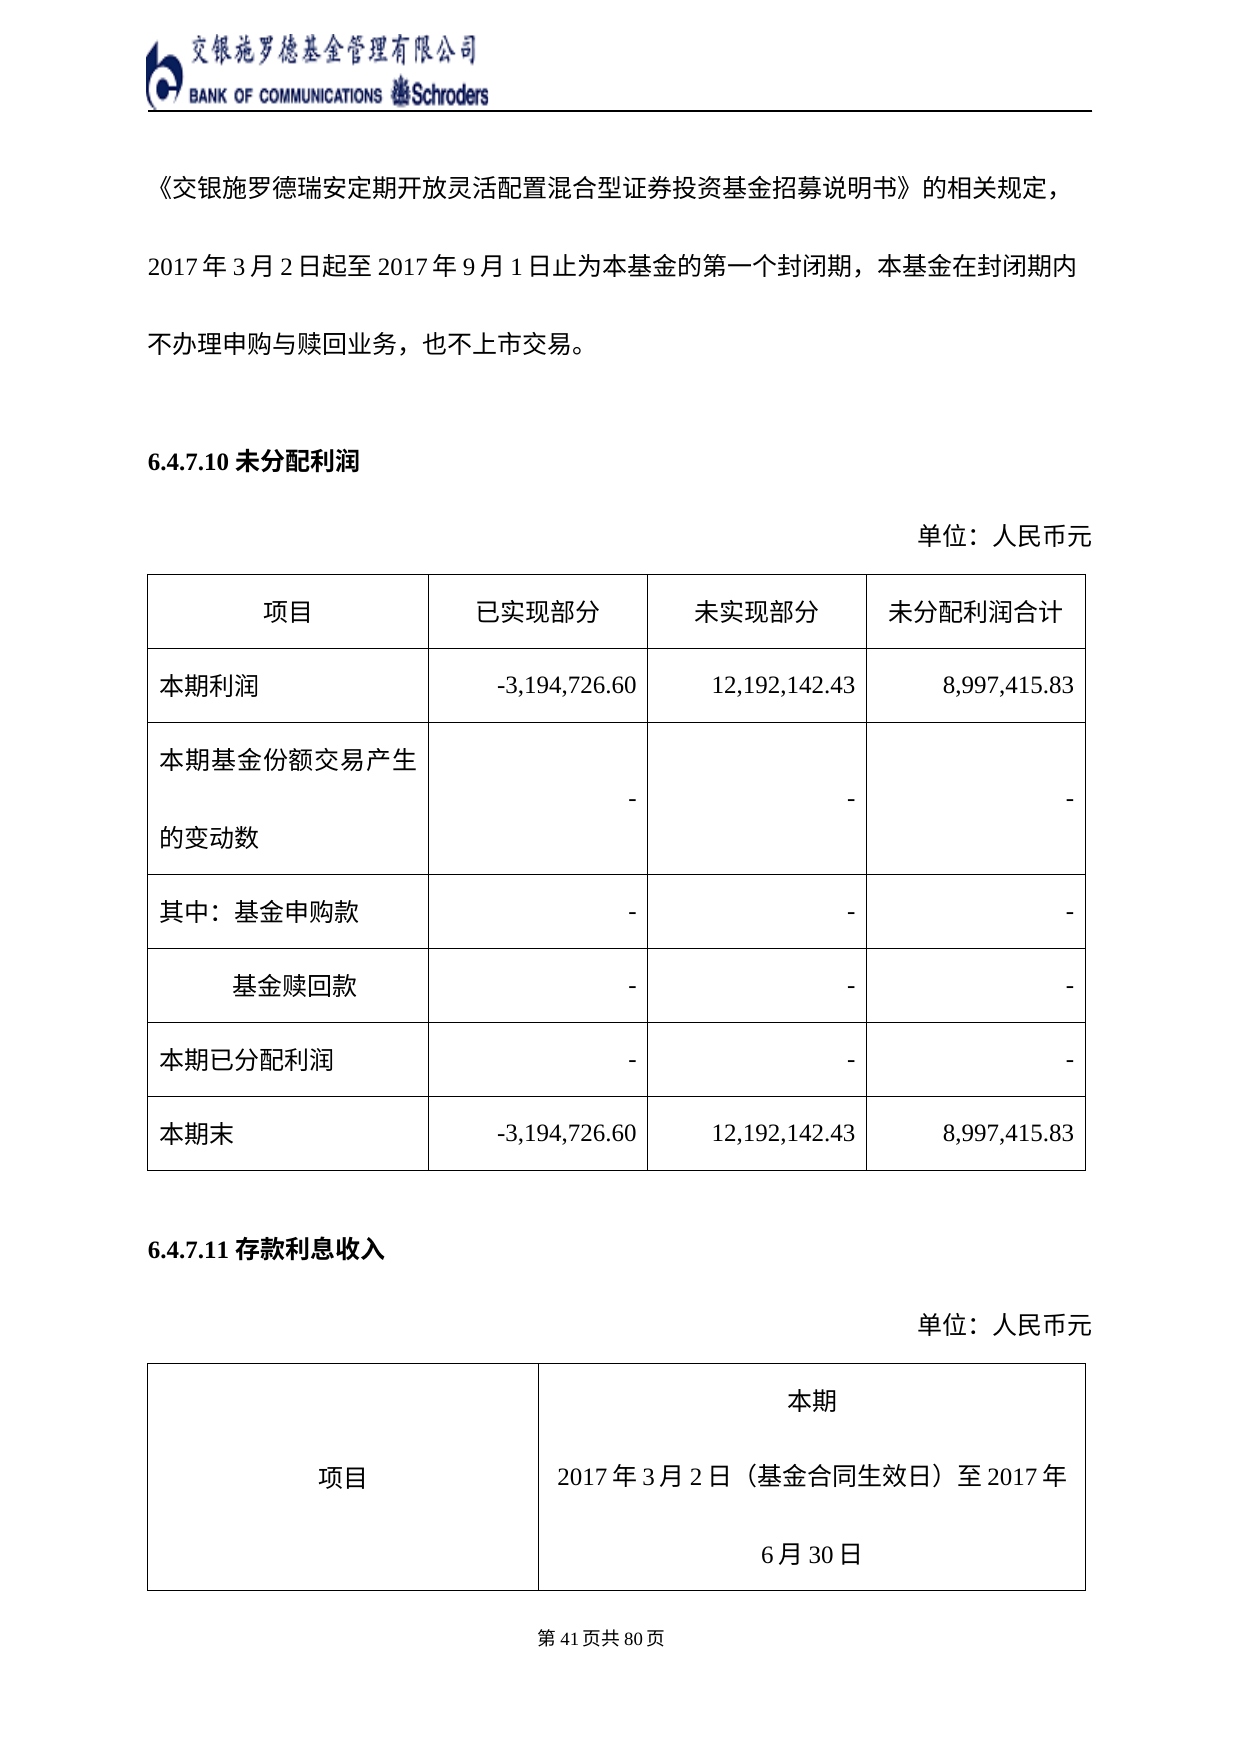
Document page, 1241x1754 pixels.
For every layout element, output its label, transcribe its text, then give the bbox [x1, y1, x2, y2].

table_cell 12,192,142.43 [648, 649, 866, 722]
table_cell 本期末 [148, 1097, 428, 1170]
table_cell - [648, 949, 866, 1022]
table_cell 本期基金份额交易产生的变动数 [148, 723, 428, 874]
text 6.4.7.11 存款利息收入 [148, 1216, 1092, 1281]
table_cell -3,194,726.60 [429, 1097, 647, 1170]
table_cell 其中：基金申购款 [148, 875, 428, 948]
table_header 项目 [148, 575, 428, 648]
table_cell - [429, 1023, 647, 1096]
text 单位：人民币元 [148, 1291, 1092, 1356]
table_cell 8,997,415.83 [867, 649, 1085, 722]
table_cell - [867, 1023, 1085, 1096]
table_cell 8,997,415.83 [867, 1097, 1085, 1170]
table_cell - [429, 949, 647, 1022]
table_header 项目 [148, 1364, 538, 1590]
table_cell - [867, 723, 1085, 874]
table_cell - [648, 875, 866, 948]
table_cell 本期已分配利润 [148, 1023, 428, 1096]
table_cell - [429, 875, 647, 948]
table_cell 12,192,142.43 [648, 1097, 866, 1170]
table_header 未分配利润合计 [867, 575, 1085, 648]
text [148, 154, 1092, 375]
table_cell 基金赎回款 [148, 949, 428, 1022]
table_cell 本期利润 [148, 649, 428, 722]
table_cell - [648, 723, 866, 874]
picture [146, 34, 489, 110]
table_cell - [429, 723, 647, 874]
table_cell - [648, 1023, 866, 1096]
text 单位：人民币元 [148, 502, 1092, 567]
table_cell - [867, 875, 1085, 948]
table_cell - [867, 949, 1085, 1022]
table_header 已实现部分 [429, 575, 647, 648]
table_cell -3,194,726.60 [429, 649, 647, 722]
table_header 未实现部分 [648, 575, 866, 648]
table_header 本期 2017年3月2日（基金合同生效日）至2017年6月30日 [539, 1364, 1085, 1590]
text 6.4.7.10 未分配利润 [148, 427, 1092, 492]
